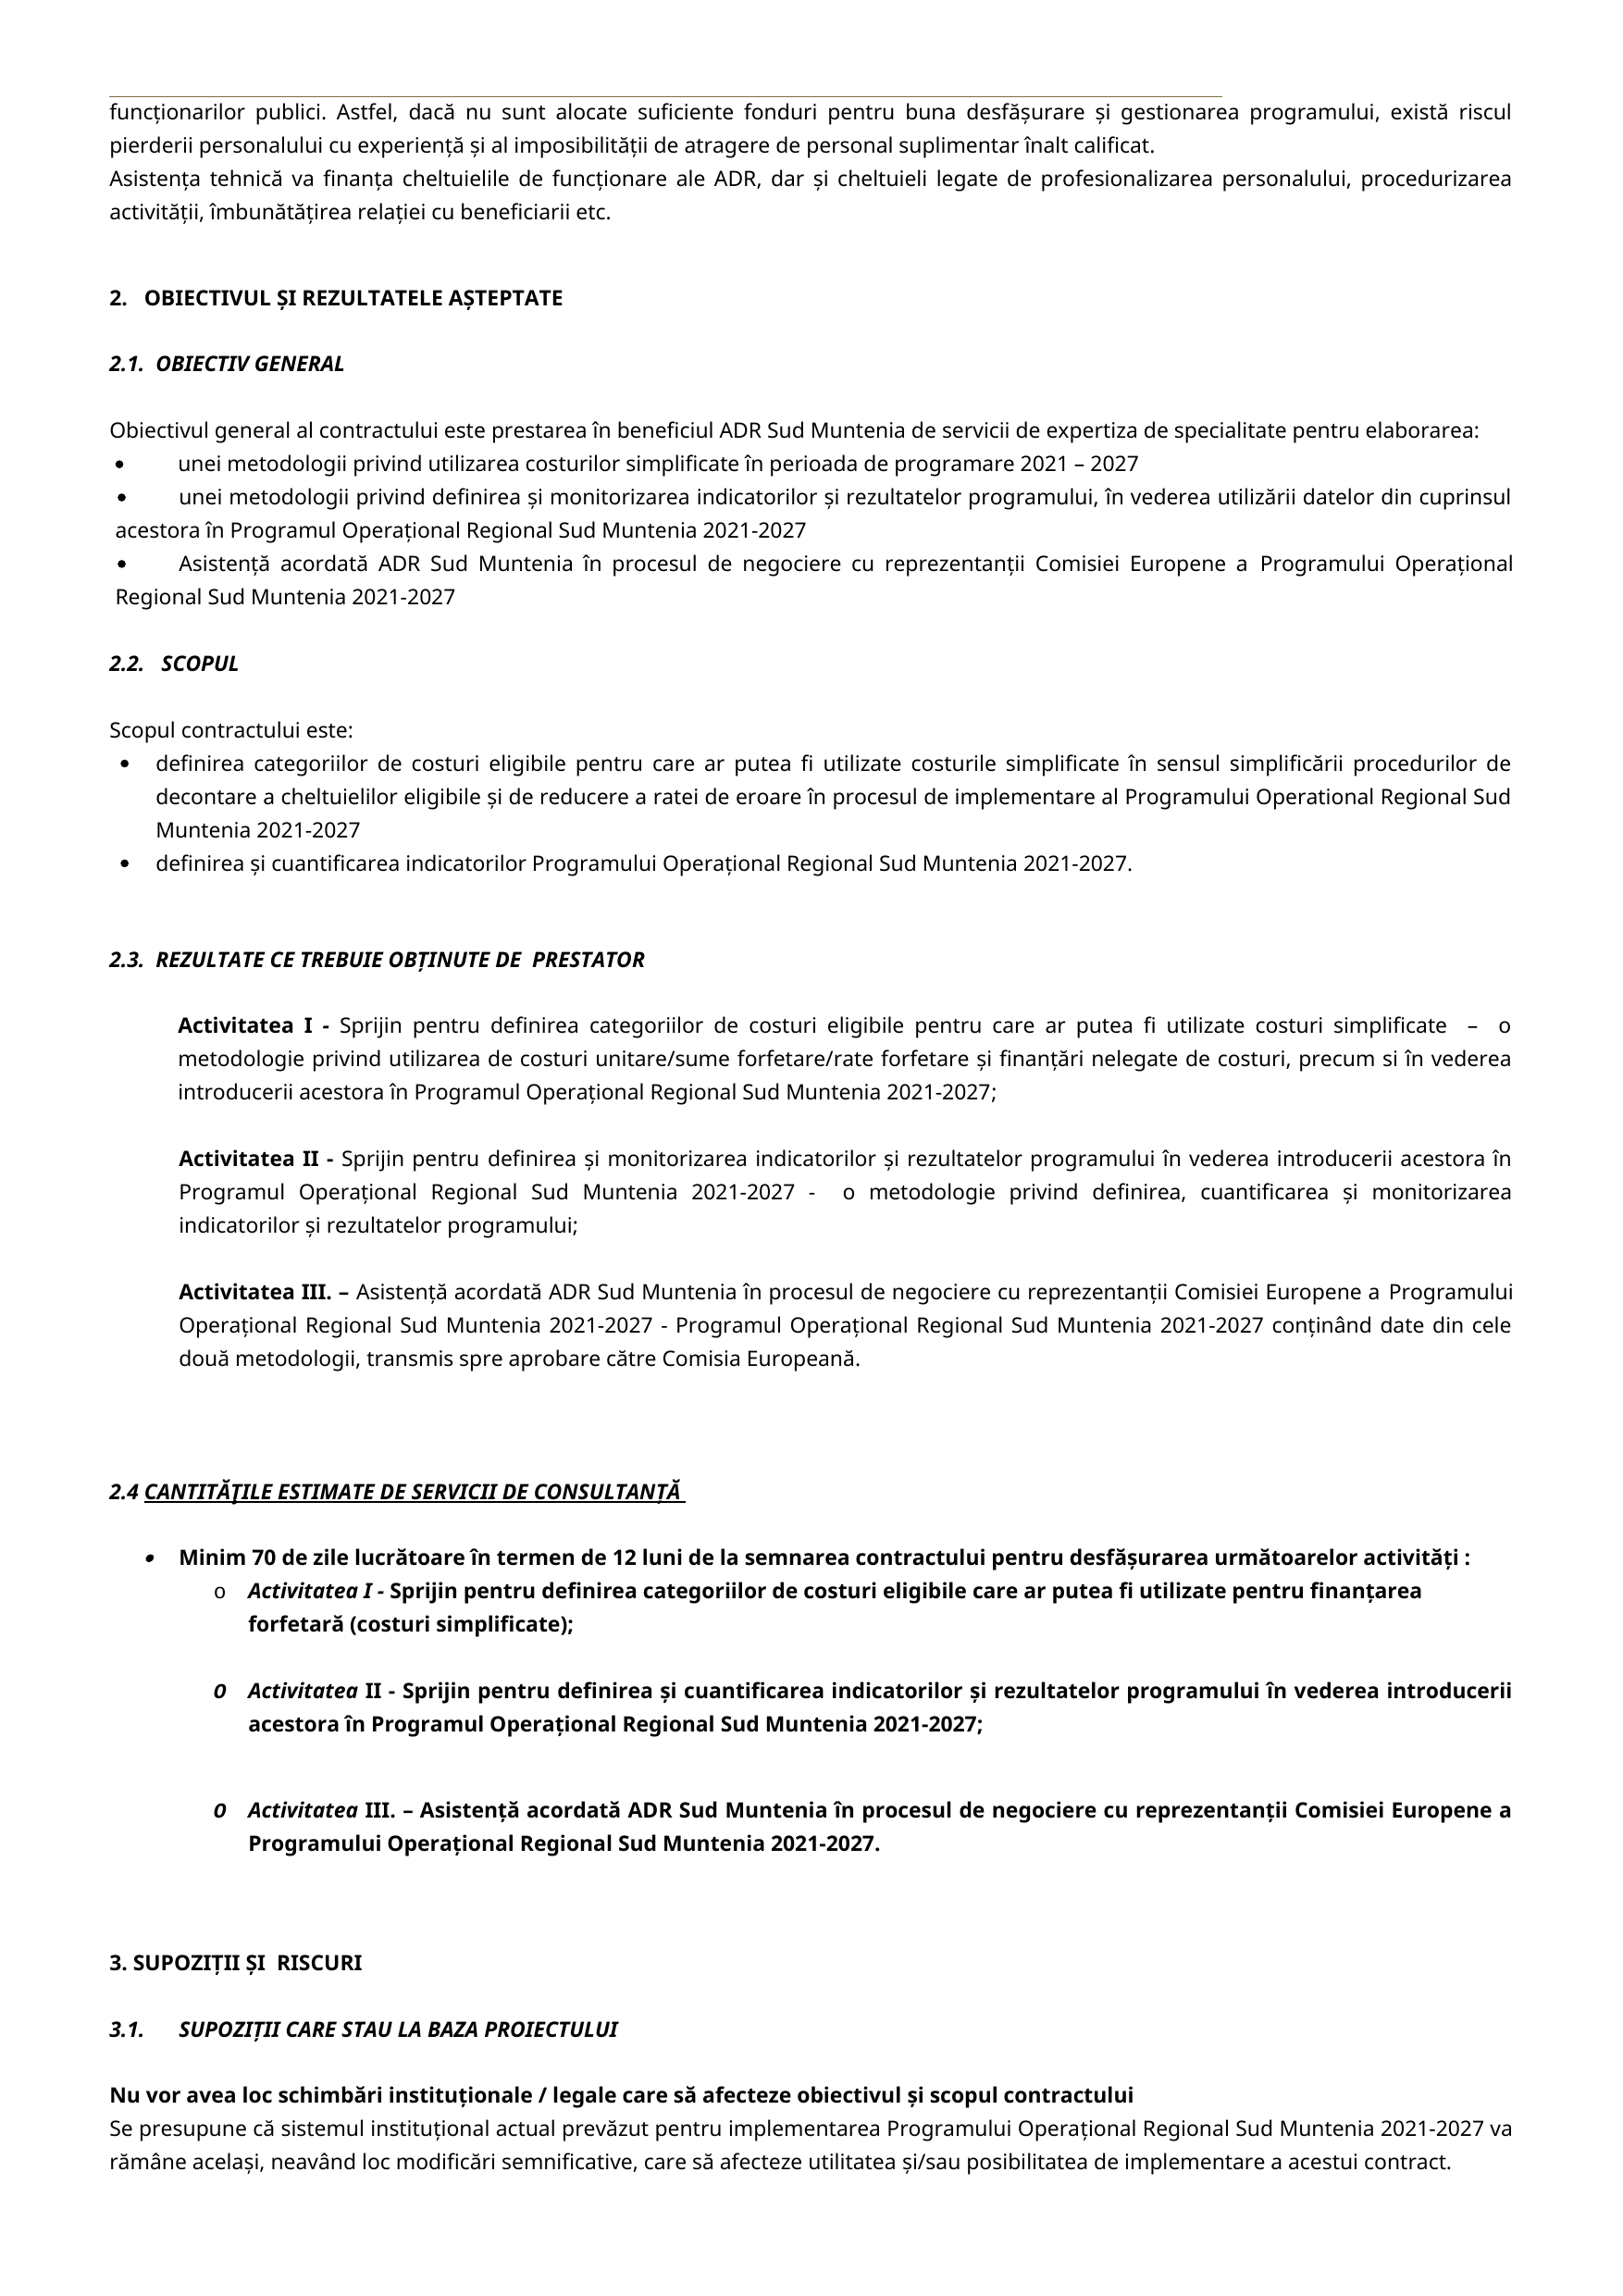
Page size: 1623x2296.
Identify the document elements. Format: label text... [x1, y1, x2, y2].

text Scopul contractului este: [109, 715, 1514, 744]
text Se presupune că sistemul instituţional actual prevăzut pentru implementarea Programului Operaţional Regional Sud Muntenia 2021-2027 va rămâne acelaşi, neavând loc modificări semnificative, care să afecteze utilitatea şi/sau posibilitatea de implementare a acestui contract. [109, 2114, 1514, 2177]
text 3. SUPOZIŢII ŞI RISCURI [109, 1948, 1514, 1977]
text 2.1. OBIECTIV GENERAL [109, 349, 1617, 379]
list unei metodologii privind definirea și monitorizarea indicatorilor și rezultatelor programului, în vederea utilizării datelor din cuprinsul acestora în Programul Operațional Regional Sud Muntenia 2021-2027 [115, 482, 1514, 544]
text Activitatea II - Sprijin pentru definirea și monitorizarea indicatorilor și rezultatelor programului în vederea introducerii acestora în Programul Operațional Regional Sud Muntenia 2021-2027 - o metodologie privind definirea, cuantificarea și monitorizarea indicatorilor și rezultatelor programului; [179, 1144, 1514, 1239]
text 2. OBIECTIVUL ŞI REZULTATELE AŞTEPTATE [109, 283, 1514, 312]
list SUPOZIŢII CARE STAU LA BAZA PROIECTULUI [109, 2015, 1617, 2043]
list Minim 70 de zile lucrătoare în termen de 12 luni de la semnarea contractului pentru desfășurarea următoarelor activități : [144, 1543, 1514, 1572]
text Activitatea I - Sprijin pentru definirea categoriilor de costuri eligibile pentru care ar putea fi utilizate costuri simplificate – o metodologie privind utilizarea de costuri unitare/sume forfetare/rate forfetare și finanțări nelegate de costuri, precum si în vederea introducerii acestora în Programul Operațional Regional Sud Muntenia 2021-2027; [178, 1011, 1514, 1107]
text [109, 97, 1514, 159]
list Cantităţile estimate de servicii de consultanță [109, 1477, 1514, 1506]
text Nu vor avea loc schimbări instituţionale / legale care să afecteze obiectivul şi scopul contractului [109, 2080, 1514, 2110]
text Obiectivul general al contractului este prestarea în beneficiul ADR Sud Muntenia de servicii de expertiza de specialitate pentru elaborarea: [109, 416, 1514, 445]
list Activitatea III. – Asistență acordată ADR Sud Muntenia în procesul de negociere cu reprezentanții Comisiei Europene a Programului Operațional Regional Sud Muntenia 2021-2027. [214, 1795, 1514, 1857]
list Activitatea I - Sprijin pentru definirea categoriilor de costuri eligibile care ar putea fi utilizate pentru finanțarea forfetară (costuri simplificate); [214, 1576, 1514, 1639]
text 2.2. SCOPUL [36, 649, 1617, 677]
list Asistență acordată ADR Sud Muntenia în procesul de negociere cu reprezentanții Comisiei Europene a Programului Operațional Regional Sud Muntenia 2021-2027 [115, 549, 1514, 611]
text Activitatea III. – Asistență acordată ADR Sud Muntenia în procesul de negociere cu reprezentanții Comisiei Europene a Programului Operațional Regional Sud Muntenia 2021-2027 - Programul Operațional Regional Sud Muntenia 2021-2027 conținând date din cele două metodologii, transmis spre aprobare către Comisia Europeană. [179, 1277, 1514, 1372]
list definirea categoriilor de costuri eligibile pentru care ar putea fi utilizate costurile simplificate în sensul simplificării procedurilor de decontare a cheltuielilor eligibile și de reducere a ratei de eroare în procesul de implementare al Programului Operational Regional Sud Muntenia 2021-2027 [121, 749, 1514, 844]
list definirea și cuantificarea indicatorilor Programului Operațional Regional Sud Muntenia 2021-2027. [121, 848, 1514, 877]
text 2.3. REZULTATE CE TREBUIE OBŢINUTE DE PRESTATOR [109, 945, 1617, 974]
text Asistența tehnică va finanța cheltuielile de funcționare ale ADR, dar și cheltuieli legate de profesionalizarea personalului, procedurizarea activității, îmbunătățirea relației cu beneficiarii etc. [109, 164, 1514, 226]
list Activitatea II - Sprijin pentru definirea și cuantificarea indicatorilor și rezultatelor programului în vederea introducerii acestora în Programul Operațional Regional Sud Muntenia 2021-2027; [214, 1676, 1514, 1738]
list unei metodologii privind utilizarea costurilor simplificate în perioada de programare 2021 – 2027 [116, 449, 1514, 478]
